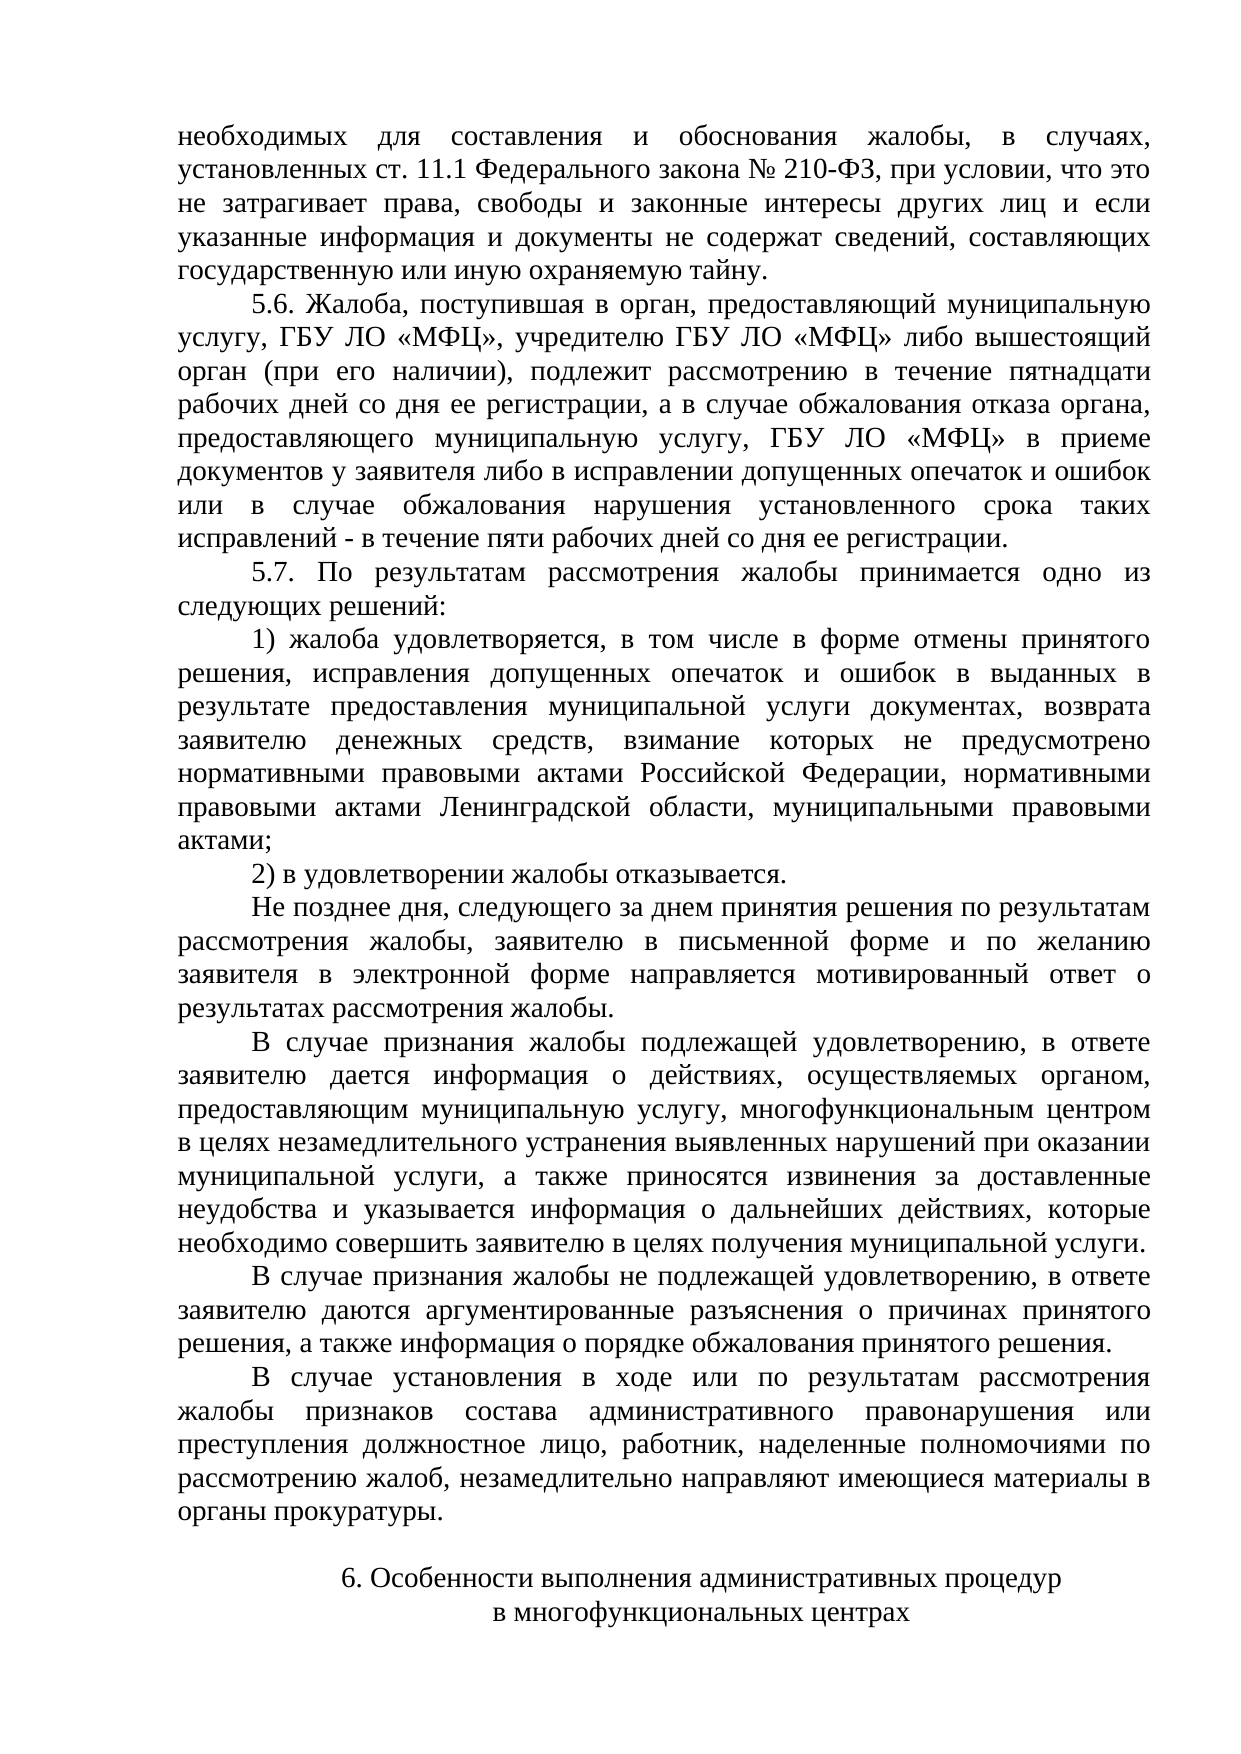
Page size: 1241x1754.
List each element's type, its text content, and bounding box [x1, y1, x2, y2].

text 2) в удовлетворении жалобы отказывается. [177, 856, 1152, 889]
text 6. Особенности выполнения административных процедур [177, 1560, 1152, 1594]
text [177, 118, 1152, 286]
text 5.7. По результатам рассмотрения жалобы принимается одно из следующих решений: [177, 554, 1152, 621]
text Не позднее дня, следующего за днем принятия решения по результатам рассмотрения жалобы, заявителю в письменной форме и по желанию заявителя в электронной форме направляется мотивированный ответ о результатах рассмотрения жалобы. [177, 889, 1152, 1024]
text В случае признания жалобы не подлежащей удовлетворению, в ответе заявителю даются аргументированные разъяснения о причинах принятого решения, а также информация о порядке обжалования принятого решения. [177, 1258, 1152, 1359]
text В случае признания жалобы подлежащей удовлетворению, в ответе заявителю дается информация о действиях, осуществляемых органом, предоставляющим муниципальную услугу, многофункциональным центром в целях незамедлительного устранения выявленных нарушений при оказании муниципальной услуги, а также приносятся извинения за доставленные неудобства и указывается информация о дальнейших действиях, которые необходимо совершить заявителю в целях получения муниципальной услуги. [177, 1024, 1152, 1258]
text 1) жалоба удовлетворяется, в том числе в форме отмены принятого решения, исправления допущенных опечаток и ошибок в выданных в результате предоставления муниципальной услуги документах, возврата заявителю денежных средств, взимание которых не предусмотрено нормативными правовыми актами Российской Федерации, нормативными правовыми актами Ленинградской области, муниципальными правовыми актами; [177, 621, 1152, 856]
text В случае установления в ходе или по результатам рассмотрения жалобы признаков состава административного правонарушения или преступления должностное лицо, работник, наделенные полномочиями по рассмотрению жалоб, незамедлительно направляют имеющиеся материалы в органы прокуратуры. [177, 1359, 1152, 1527]
text в многофункциональных центрах [177, 1594, 1152, 1627]
text 5.6. Жалоба, поступившая в орган, предоставляющий муниципальную услугу, ГБУ ЛО «МФЦ», учредителю ГБУ ЛО «МФЦ» либо вышестоящий орган (при его наличии), подлежит рассмотрению в течение пятнадцати рабочих дней со дня ее регистрации, а в случае обжалования отказа органа, предоставляющего муниципальную услугу, ГБУ ЛО «МФЦ» в приеме документов у заявителя либо в исправлении допущенных опечаток и ошибок или в случае обжалования нарушения установленного срока таких исправлений - в течение пяти рабочих дней со дня ее регистрации. [177, 286, 1152, 554]
